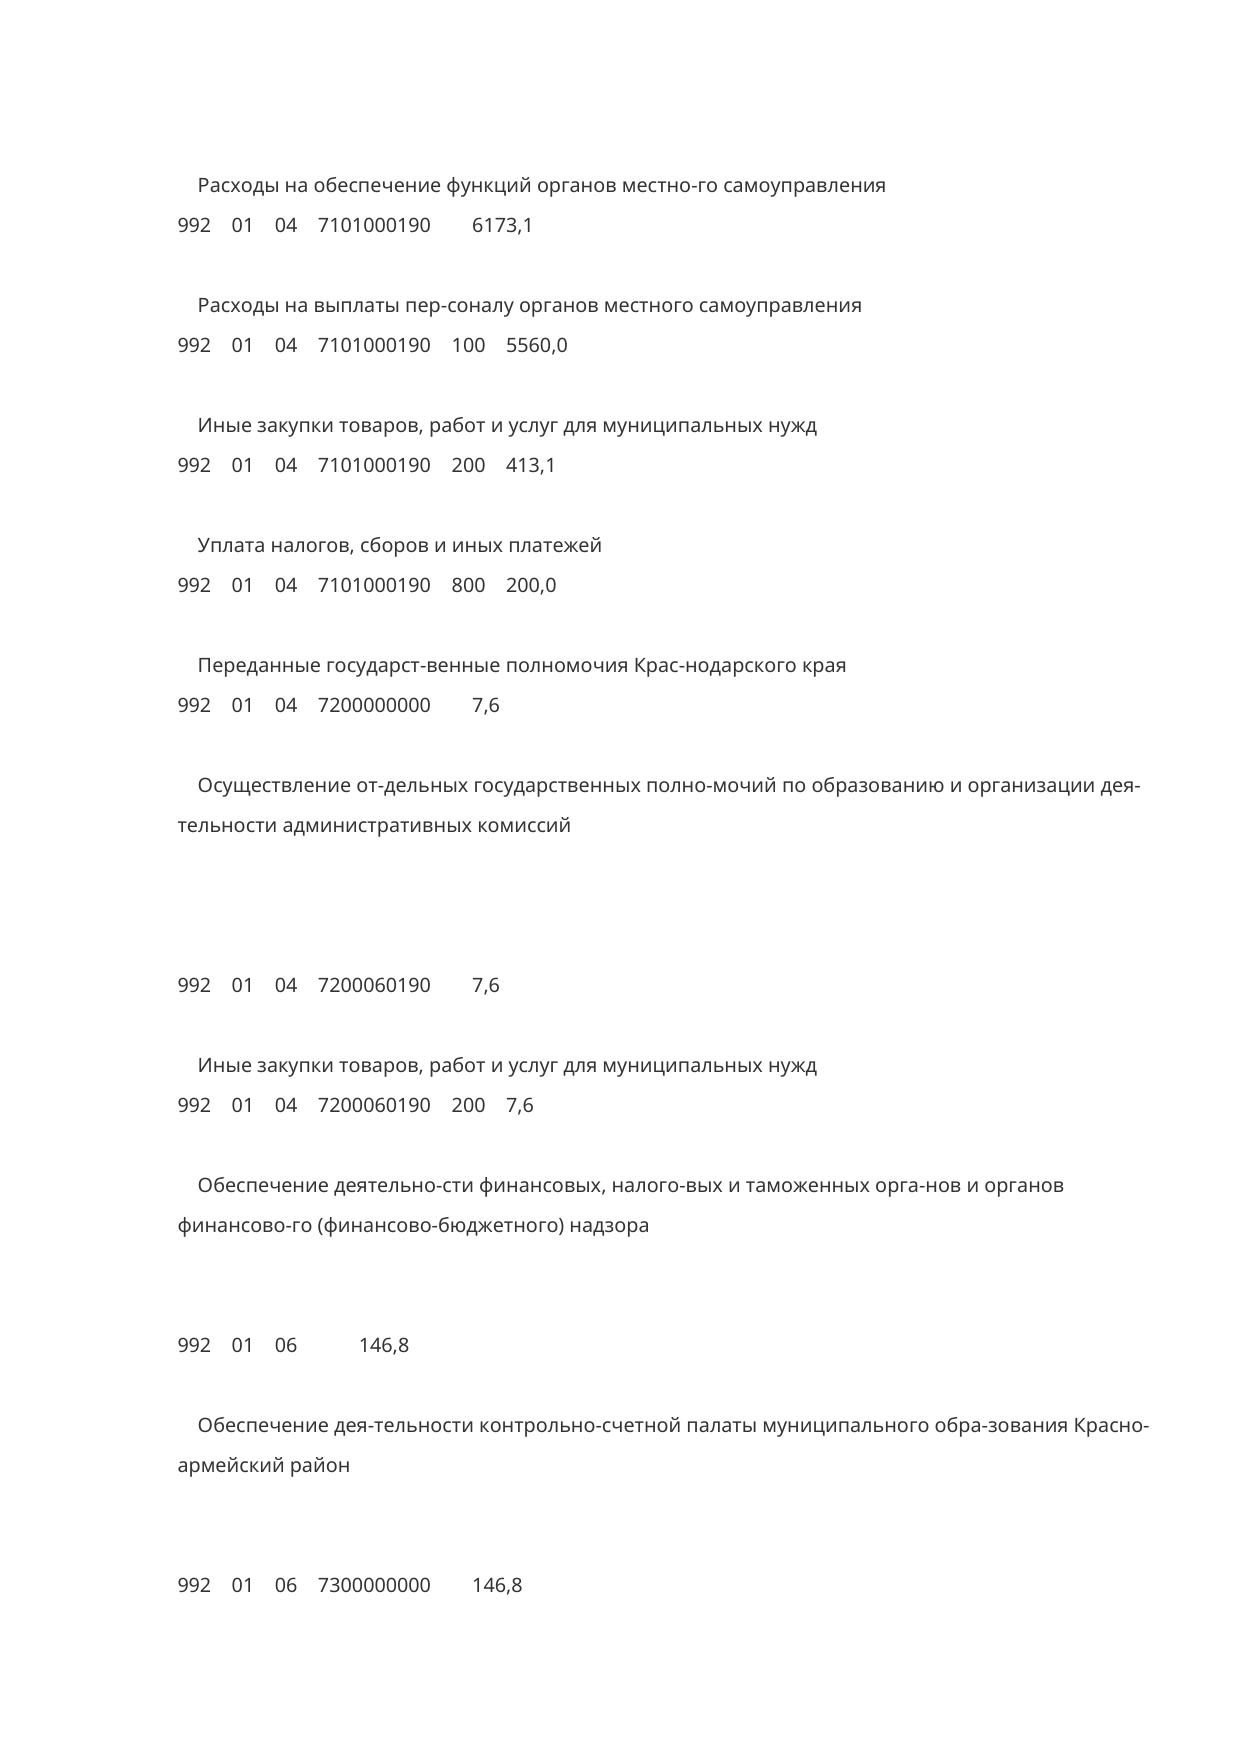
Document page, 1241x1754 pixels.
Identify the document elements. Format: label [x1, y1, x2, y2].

text [177, 118, 1152, 1598]
